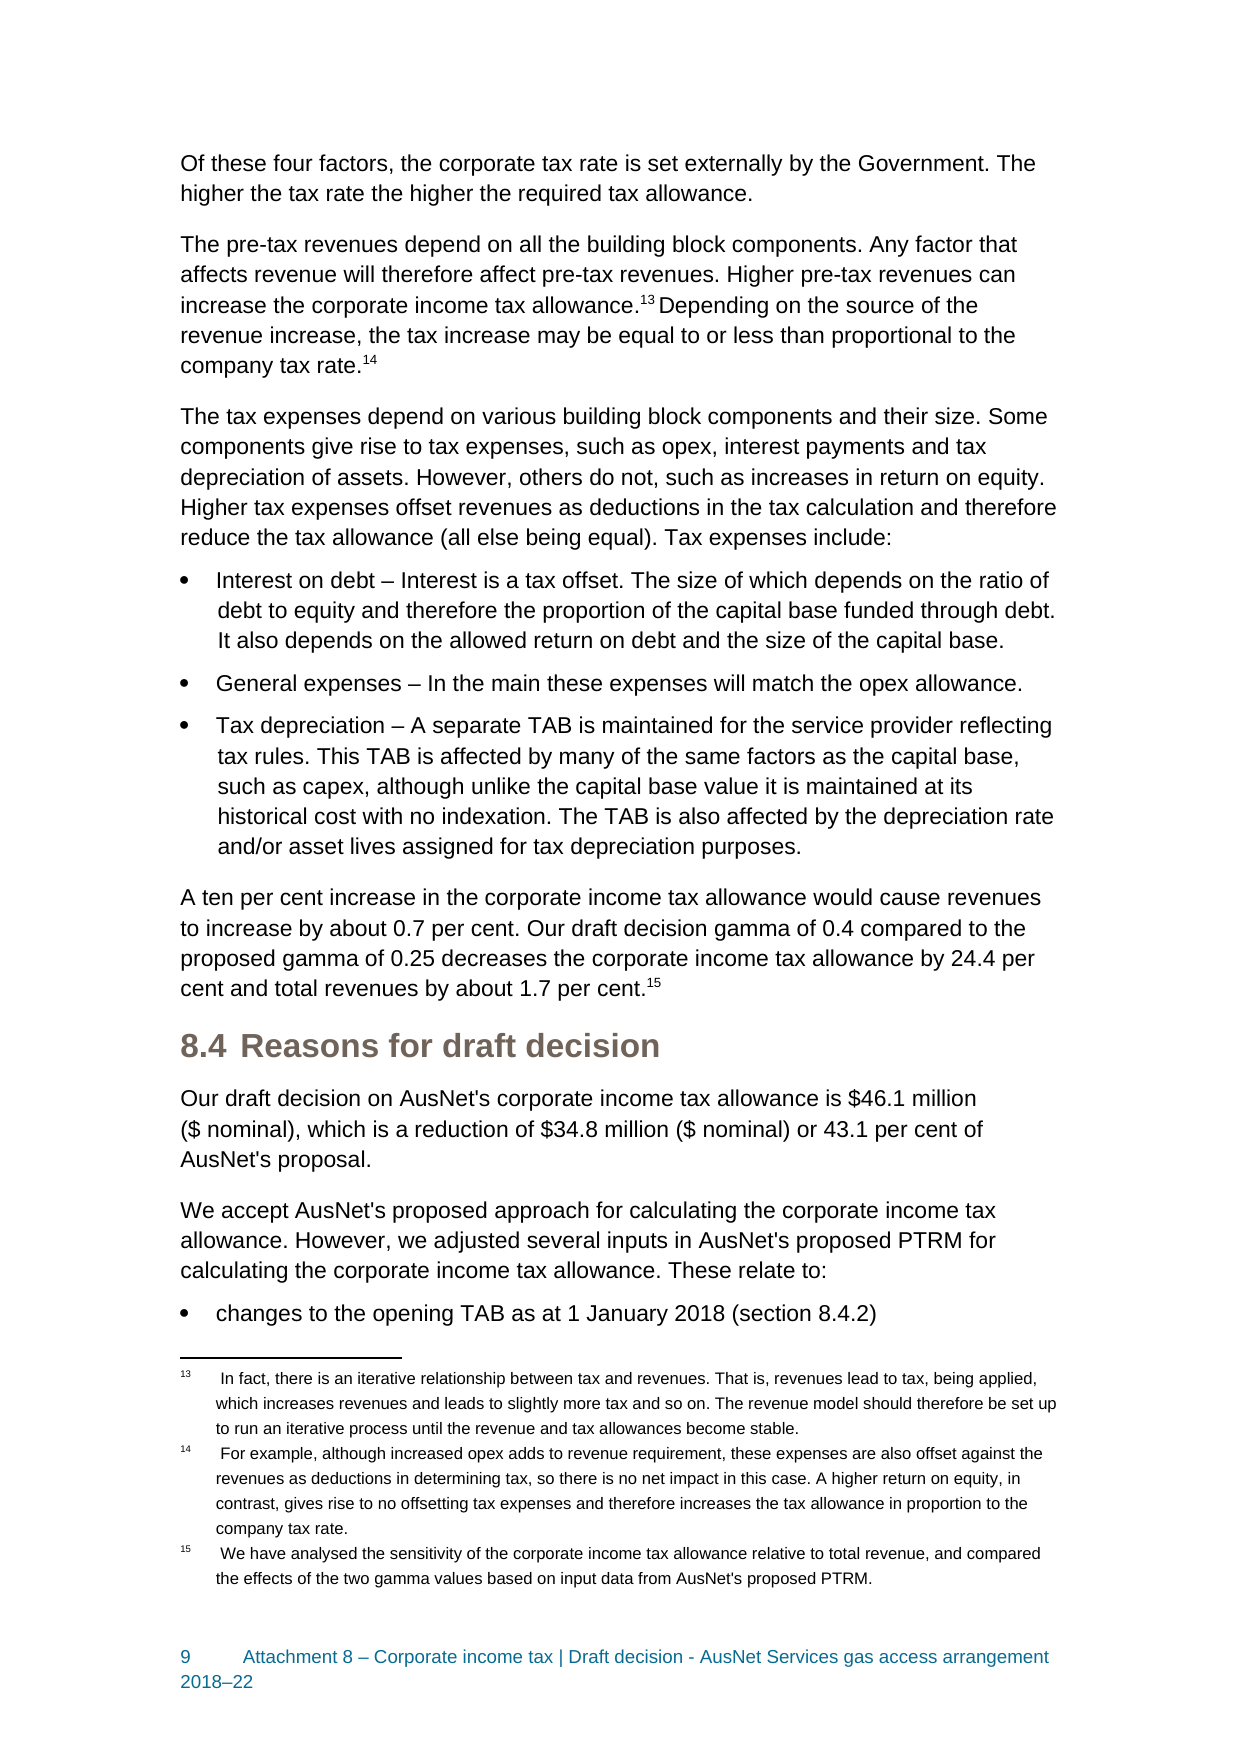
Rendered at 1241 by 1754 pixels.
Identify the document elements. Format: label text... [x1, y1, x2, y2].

text Of these four factors, the corporate tax rate is set externally by the Government. The higher the tax rate the higher the required tax allowance. [180, 150, 1063, 207]
list General expenses – In the main these expenses will match the opex allowance. [180, 670, 1063, 696]
text A ten per cent increase in the corporate income tax allowance would cause revenues to increase by about 0.7 per cent. Our draft decision gamma of 0.4 compared to the proposed gamma of 0.25 decreases the corporate income tax allowance by 24.4 per cent and total revenues by about 1.7 per cent. [180, 884, 1063, 1001]
picture [296, 1653, 300, 1663]
list Interest on debt – Interest is a tax offset. The size of which depends on the ratio of debt to equity and therefore the proportion of the capital base funded through debt. It also depends on the allowed return on debt and the size of the capital base. [180, 567, 1063, 653]
picture [673, 1653, 677, 1663]
list changes to the opening TAB as at 1 January 2018 (section 8.4.2) [180, 1300, 1063, 1326]
subtitle Reasons for draft decision [180, 1026, 1063, 1064]
text We accept AusNet's proposed approach for calculating the corporate income tax allowance. However, we adjusted several inputs in AusNet's proposed PTRM for calculating the corporate income tax allowance. These relate to: [180, 1197, 1063, 1283]
text Our draft decision on AusNet's corporate income tax allowance is $46.1 million ($ nominal), which is a reduction of $34.8 million ($ nominal) or 43.1 per cent of AusNet's proposal. [180, 1085, 1063, 1172]
text The tax expenses depend on various building block components and their size. Some components give rise to tax expenses, such as opex, interest payments and tax depreciation of assets. However, others do not, such as increases in return on equity. Higher tax expenses offset revenues as deductions in the tax calculation and therefore reduce the tax allowance (all else being equal). Tax expenses include: [180, 403, 1063, 550]
picture [467, 1653, 471, 1663]
list Tax depreciation – A separate TAB is maintained for the service provider reflecting tax rules. This TAB is affected by many of the same factors as the capital base, such as capex, although unlike the capital base value it is maintained at its historical cost with no indexation. The TAB is also affected by the depreciation rate and/or asset lives assigned for tax depreciation purposes. [180, 712, 1063, 860]
text The pre-tax revenues depend on all the building block components. Any factor that affects revenue will therefore affect pre-tax revenues. Higher pre-tax revenues can increase the corporate income tax allowance. Depending on the source of the revenue increase, the tax increase may be equal to or less than proportional to the company tax rate. [180, 231, 1063, 378]
picture [322, 1653, 326, 1663]
